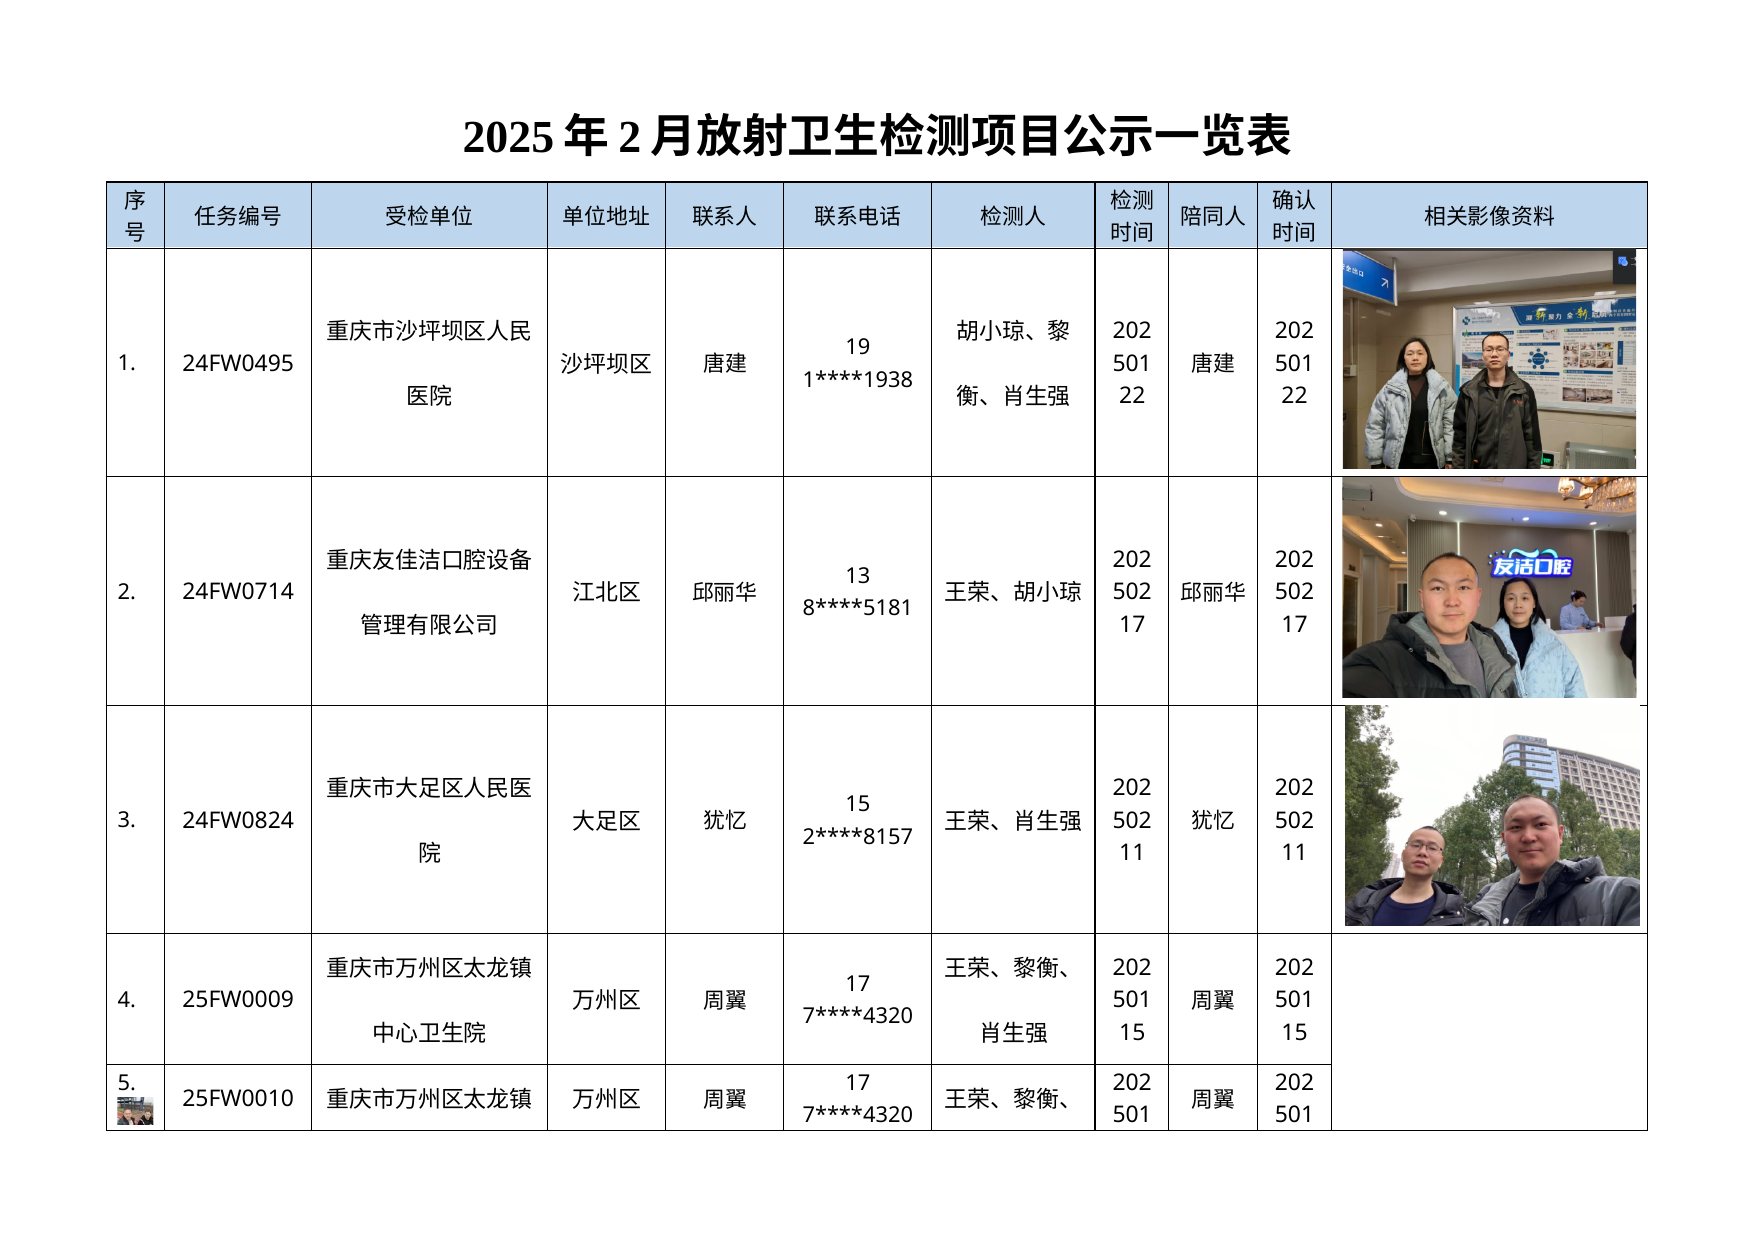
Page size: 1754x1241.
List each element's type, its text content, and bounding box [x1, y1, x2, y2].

table_cell 唐建 [1169, 249, 1257, 476]
table_header 陪同人 [1169, 183, 1257, 247]
table_cell 20250217 [1096, 477, 1168, 704]
table_cell 25FW0009 [165, 934, 311, 1064]
table_cell 20250122 [1096, 249, 1168, 476]
table_cell 20250211 [1258, 706, 1331, 933]
picture [1342, 248, 1637, 469]
table_cell 大足区 [548, 706, 665, 933]
table_cell [1332, 249, 1647, 476]
table_cell 20250115 [1258, 1065, 1331, 1130]
table_header 单位地址 [548, 183, 665, 247]
table_cell 177****4320 [784, 934, 931, 1064]
picture [1342, 477, 1637, 698]
table_header 检测人 [932, 183, 1094, 247]
table_cell 20250115 [1096, 1065, 1168, 1130]
table_header 联系人 [666, 183, 783, 247]
table_cell 25FW0010 [165, 1065, 311, 1130]
table_cell 24FW0495 [165, 249, 311, 476]
table_cell 重庆市大足区人民医院 [312, 706, 547, 933]
table_header 相关影像资料 [1332, 183, 1647, 247]
picture [1345, 705, 1640, 926]
table_cell 191****1938 [784, 249, 931, 476]
table_header 检测时间 [1096, 183, 1168, 247]
picture [117, 1097, 154, 1125]
table_cell 重庆市万州区太龙镇中心卫生院 [312, 934, 547, 1064]
table_cell 万州区 [548, 1065, 665, 1130]
table_cell 24FW0824 [165, 706, 311, 933]
table_cell 江北区 [548, 477, 665, 704]
table_cell 犹忆 [1169, 706, 1257, 933]
table_header 确认时间 [1258, 183, 1331, 247]
table_cell 周翼 [1169, 1065, 1257, 1130]
table_cell 20250115 [1258, 934, 1331, 1064]
table_cell 万州区 [548, 934, 665, 1064]
table_cell [1332, 706, 1647, 933]
table_cell 唐建 [666, 249, 783, 476]
table_cell 犹忆 [666, 706, 783, 933]
table_cell 王荣、黎衡、肖生强 [932, 1065, 1094, 1130]
table_cell 24FW0714 [165, 477, 311, 704]
table_cell 沙坪坝区 [548, 249, 665, 476]
table_cell 邱丽华 [1169, 477, 1257, 704]
table_cell 138****5181 [784, 477, 931, 704]
text 2025年2月放射卫生检测项目公示一览表 [75, 84, 1679, 181]
table_cell 重庆市沙坪坝区人民医院 [312, 249, 547, 476]
table_cell [107, 934, 164, 1064]
table_cell 王荣、肖生强 [932, 706, 1094, 933]
table_cell [1332, 934, 1647, 1130]
table_cell 20250211 [1096, 706, 1168, 933]
table_cell 152****8157 [784, 706, 931, 933]
table_header 受检单位 [312, 183, 547, 247]
table_cell 邱丽华 [666, 477, 783, 704]
table_cell [107, 706, 164, 933]
table_cell [107, 1065, 164, 1130]
table_header 联系电话 [784, 183, 931, 247]
table_cell 胡小琼、黎衡、肖生强 [932, 249, 1094, 476]
table_header 序号 [107, 183, 164, 247]
table_cell 20250122 [1258, 249, 1331, 476]
table_cell 周翼 [666, 1065, 783, 1130]
table_cell 重庆友佳洁口腔设备管理有限公司 [312, 477, 547, 704]
table_cell 周翼 [666, 934, 783, 1064]
table_cell [1332, 477, 1647, 704]
table_cell 王荣、胡小琼 [932, 477, 1094, 704]
table_cell [107, 249, 164, 476]
table_cell 周翼 [1169, 934, 1257, 1064]
table_cell 177****4320 [784, 1065, 931, 1130]
table_header 任务编号 [165, 183, 311, 247]
table_cell 王荣、黎衡、肖生强 [932, 934, 1094, 1064]
table_cell 重庆市万州区太龙镇中心卫生院 [312, 1065, 547, 1130]
table_cell 20250217 [1258, 477, 1331, 704]
table_cell 20250115 [1096, 934, 1168, 1064]
table_cell [107, 477, 164, 704]
